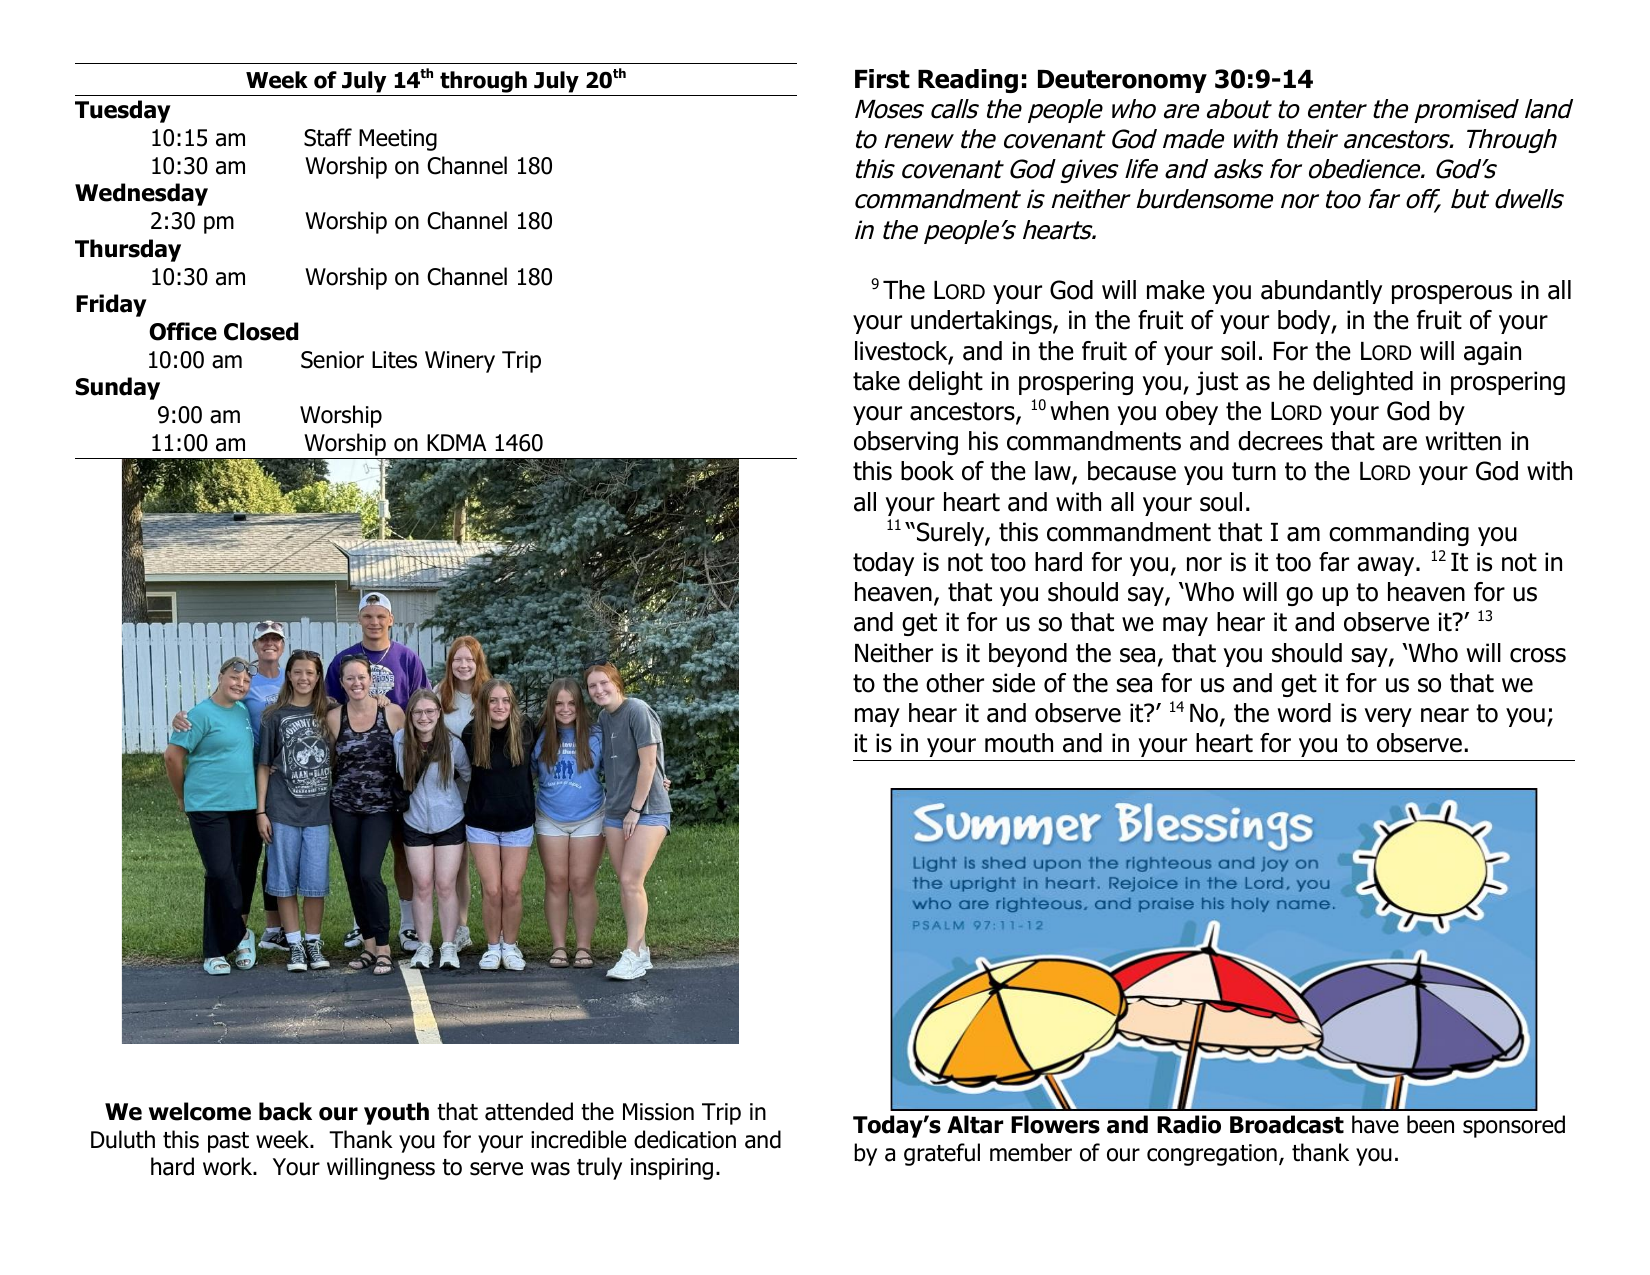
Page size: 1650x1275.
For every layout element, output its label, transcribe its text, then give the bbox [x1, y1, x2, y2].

text We welcome back our youth that attended the Mission Trip in Duluth this past week. Thank you for your incredible dedication and hard work. Your willingness to serve was truly inspiring. [75, 1097, 797, 1181]
text Wednesday [75, 179, 797, 207]
text 11:00 am Worship on KDMA 1460 [75, 428, 797, 458]
text Moses calls the people who are about to enter the promised land to renew the covenant God made with their ancestors. Through this covenant God gives life and asks for obedience. God’s commandment is neither burdensome nor too far off, but dwells in the people’s hearts. [853, 93, 1575, 244]
text Friday [75, 290, 797, 317]
text 9:00 am Worship [75, 401, 797, 428]
text Sunday [75, 373, 797, 401]
picture [121, 459, 739, 1044]
text Week of July 14th through July 20th [75, 64, 797, 95]
text First Reading: Deuteronomy 30:9-14 [853, 63, 1575, 93]
text 10:30 am Worship on Channel 180 [75, 262, 797, 290]
text 2:30 pm Worship on Channel 180 [75, 207, 797, 234]
text 10:15 am Staff Meeting [75, 123, 797, 151]
text 10:00 am Senior Lites Winery Trip [75, 345, 797, 373]
picture [890, 788, 1538, 1111]
text 9 The Lord your God will make you abundantly prosperous in all your undertakings, in the fruit of your body, in the fruit of your livestock, and in the fruit of your soil. For the Lord will again take delight in prospering you, just as he delighted in prospering your ancestors, 10 when you obey the Lord your God by observing his commandments and decrees that are written in this book of the law, because you turn to the Lord your God with all your heart and with all your soul. 11 “Surely, this commandment that I am commanding you today is not too hard for you, nor is it too far away. 12 It is not in heaven, that you should say, ‘Who will go up to heaven for us and get it for us so that we may hear it and observe it?’ 13 Neither is it beyond the sea, that you should say, ‘Who will cross to the other side of the sea for us and get it for us so that we may hear it and observe it?’ 14 No, the word is very near to you; it is in your mouth and in your heart for you to observe. [853, 274, 1575, 760]
text Thursday [75, 234, 797, 262]
text Tuesday [75, 96, 797, 123]
text Office Closed [75, 317, 797, 345]
text 10:30 am Worship on Channel 180 [75, 151, 797, 179]
